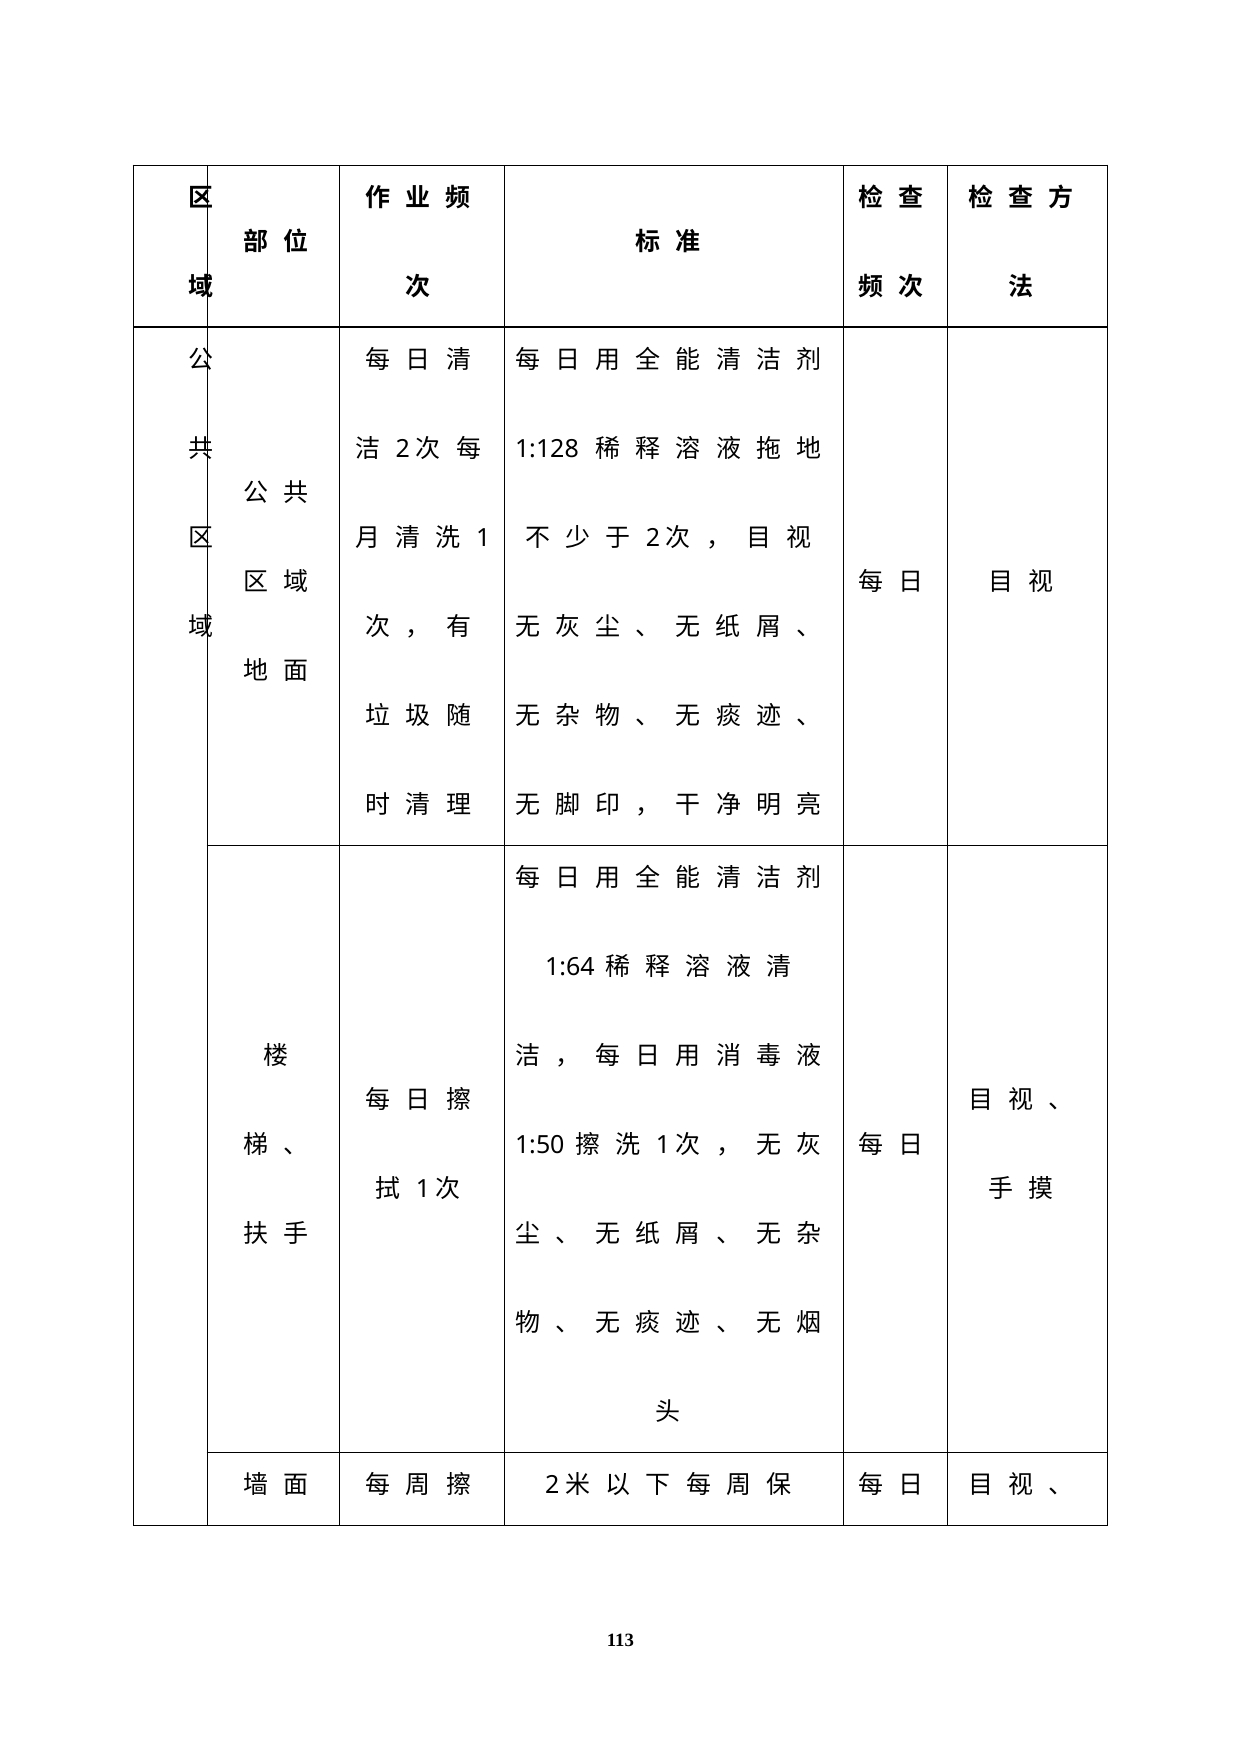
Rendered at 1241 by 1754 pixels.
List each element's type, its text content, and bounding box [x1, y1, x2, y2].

table_cell 公共区域 [134, 328, 207, 1525]
table_header 标准 [505, 166, 843, 326]
table_cell 目视、手摸 [948, 846, 1107, 1452]
table_cell 每日 [844, 328, 947, 845]
table_header 部位 [208, 166, 339, 326]
table_cell 墙面 [208, 1453, 339, 1525]
table_header 作业频次 [340, 166, 504, 326]
table_cell 目视 [948, 328, 1107, 845]
table_cell 2米以下每周保洁，无污迹印痕、无明显灰尘、显露本色 [505, 1453, 843, 1525]
table_cell 每日清洁2次每月清洗1次，有垃圾随时清理 [340, 328, 504, 845]
table_header 检查频次 [844, 166, 947, 326]
table_cell 楼梯、扶手 [208, 846, 339, 1452]
table_cell 每日用全能清洁剂1:64稀释溶液清洁，每日用消毒液1:50擦洗1次，无灰尘、无纸屑、无杂物、无痰迹、无烟头 [505, 846, 843, 1452]
table_cell 公共区域地面 [208, 328, 339, 845]
table_header 检查方法 [948, 166, 1107, 326]
table_cell 目视、手摸 [948, 1453, 1107, 1525]
table_cell 每日擦拭1次 [340, 846, 504, 1452]
table_cell 每日用全能清洁剂1:128稀释溶液拖地不少于2次，目视无灰尘、无纸屑、无杂物、无痰迹、无脚印，干净明亮 [505, 328, 843, 845]
table_cell 每日 [844, 846, 947, 1452]
table_header 区域 [134, 166, 207, 326]
table_cell 每日 [844, 1453, 947, 1525]
table_cell 每周擦拭1次 [340, 1453, 504, 1525]
